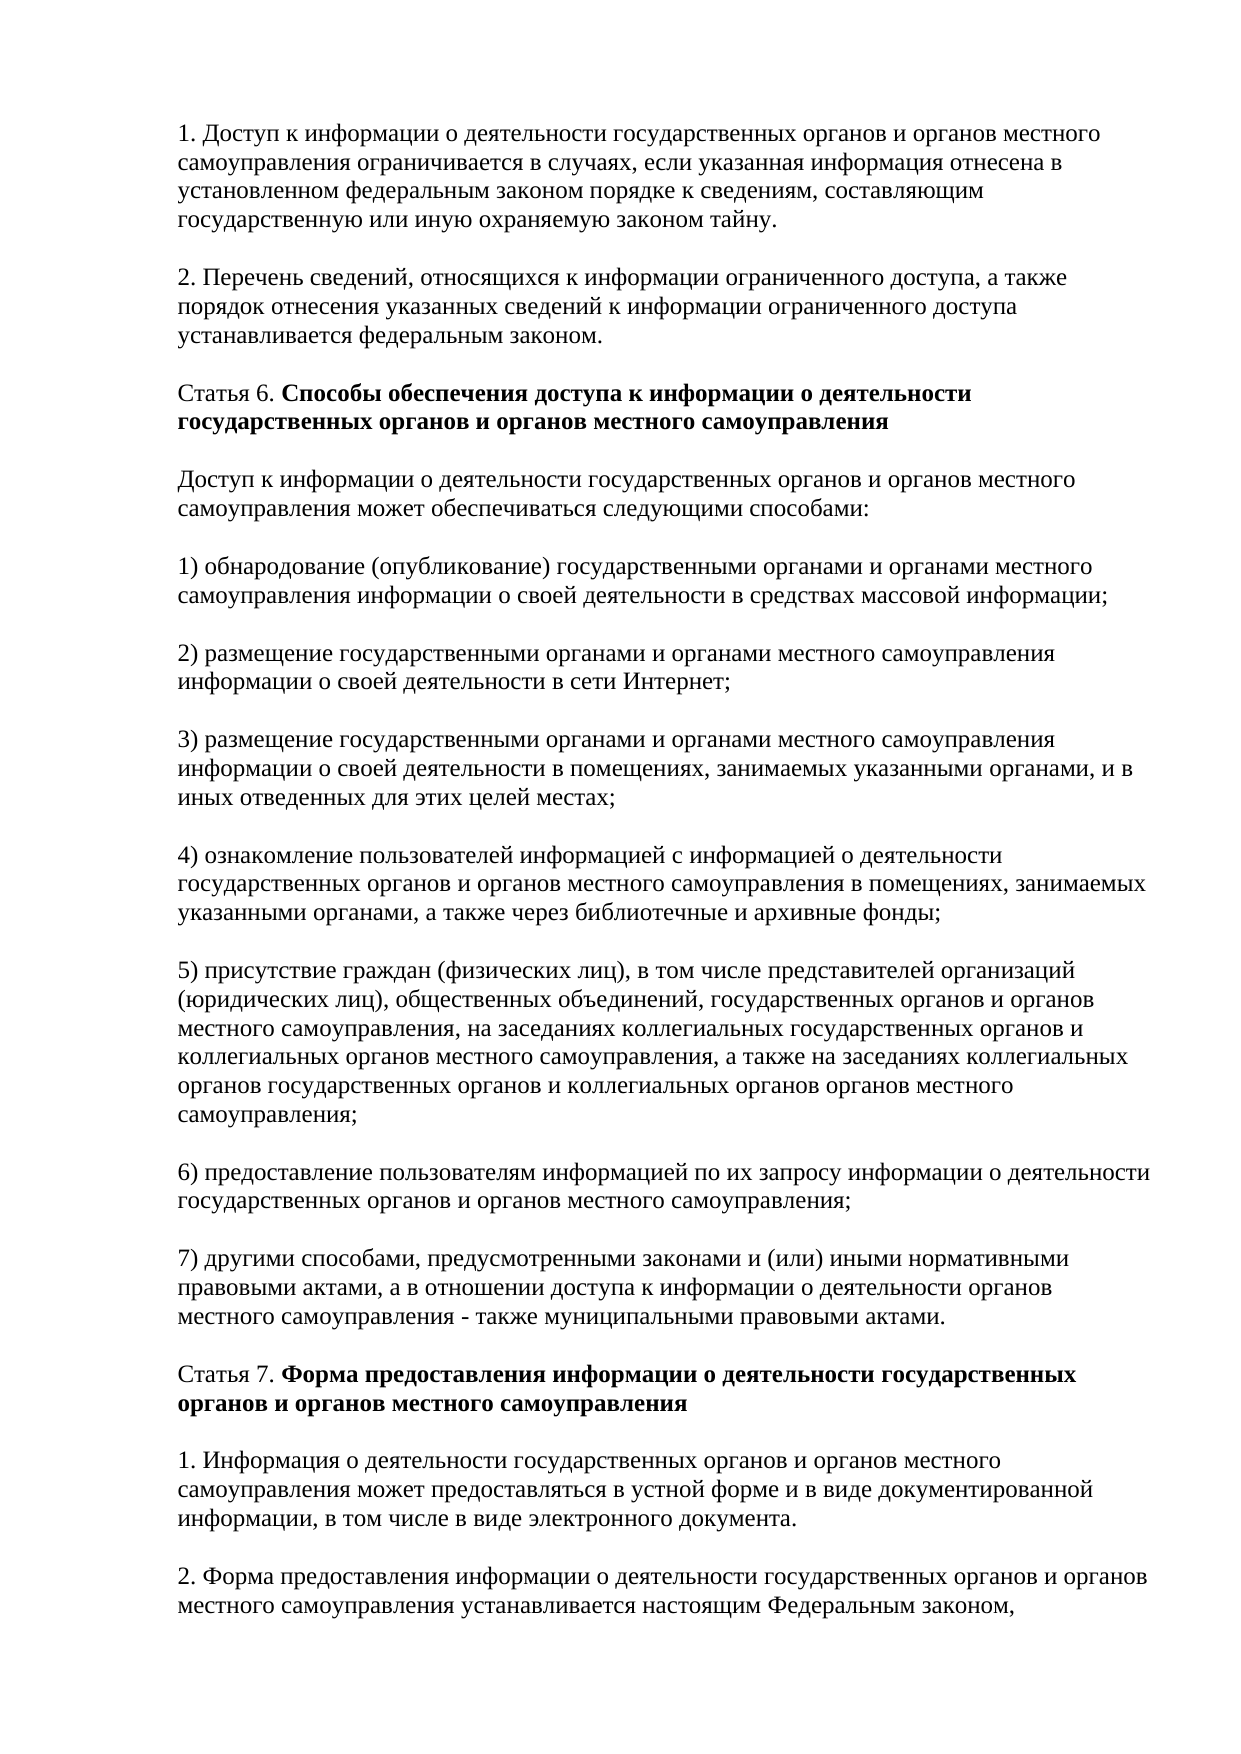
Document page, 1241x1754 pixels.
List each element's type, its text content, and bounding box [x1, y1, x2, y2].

text 1. Доступ к информации о деятельности государственных органов и органов местного самоуправления ограничивается в случаях, если указанная информация отнесена в установленном федеральным законом порядке к сведениям, составляющим государственную или иную охраняемую законом тайну. [177, 118, 1152, 233]
text Статья 7. Форма предоставления информации о деятельности государственных органов и органов местного самоуправления [177, 1359, 1152, 1416]
text 1. Информация о деятельности государственных органов и органов местного самоуправления может предоставляться в устной форме и в виде документированной информации, в том числе в виде электронного документа. [177, 1446, 1152, 1532]
text 7) другими способами, предусмотренными законами и (или) иными нормативными правовыми актами, а в отношении доступа к информации о деятельности органов местного самоуправления - также муниципальными правовыми актами. [177, 1243, 1152, 1330]
text Доступ к информации о деятельности государственных органов и органов местного самоуправления может обеспечиваться следующими способами: [177, 464, 1152, 522]
text Статья 6. Способы обеспечения доступа к информации о деятельности государственных органов и органов местного самоуправления [177, 378, 1152, 435]
text 1) обнародование (опубликование) государственными органами и органами местного самоуправления информации о своей деятельности в средствах массовой информации; [177, 551, 1152, 608]
text 4) ознакомление пользователей информацией с информацией о деятельности государственных органов и органов местного самоуправления в помещениях, занимаемых указанными органами, а также через библиотечные и архивные фонды; [177, 840, 1152, 926]
text 2. Перечень сведений, относящихся к информации ограниченного доступа, а также порядок отнесения указанных сведений к информации ограниченного доступа устанавливается федеральным законом. [177, 262, 1152, 348]
text 5) присутствие граждан (физических лиц), в том числе представителей организаций (юридических лиц), общественных объединений, государственных органов и органов местного самоуправления, на заседаниях коллегиальных государственных органов и коллегиальных органов местного самоуправления, а также на заседаниях коллегиальных органов государственных органов и коллегиальных органов органов местного самоуправления; [177, 955, 1152, 1128]
text 6) предоставление пользователям информацией по их запросу информации о деятельности государственных органов и органов местного самоуправления; [177, 1157, 1152, 1214]
text 3) размещение государственными органами и органами местного самоуправления информации о своей деятельности в помещениях, занимаемых указанными органами, и в иных отведенных для этих целей местах; [177, 724, 1152, 811]
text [177, 1561, 1152, 1618]
text 2) размещение государственными органами и органами местного самоуправления информации о своей деятельности в сети Интернет; [177, 638, 1152, 695]
